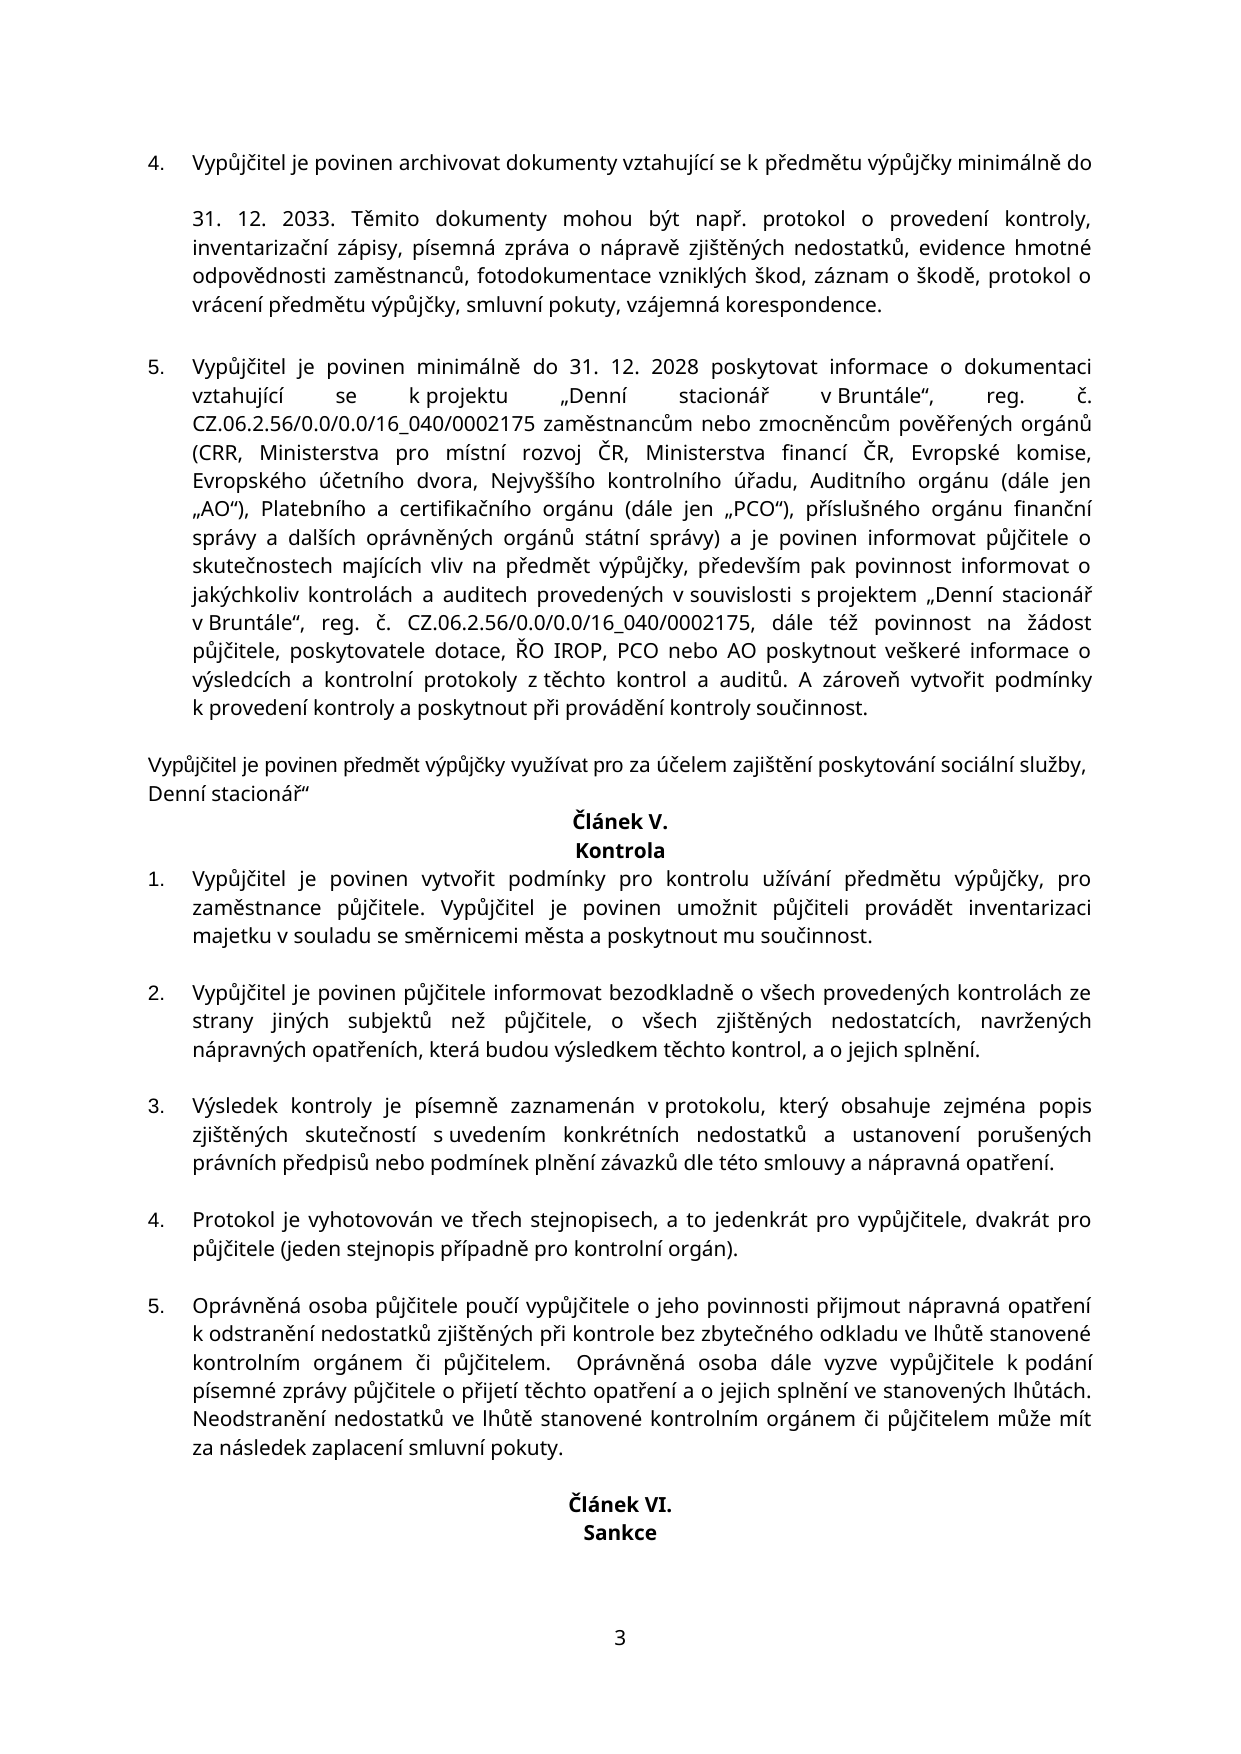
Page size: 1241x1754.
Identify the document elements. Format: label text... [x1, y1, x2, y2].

list Oprávněná osoba půjčitele poučí vypůjčitele o jeho povinnosti přijmout nápravná opatření k odstranění nedostatků zjištěných při kontrole bez zbytečného odkladu ve lhůtě stanovené kontrolním orgánem či půjčitelem. Oprávněná osoba dále vyzve vypůjčitele k podání písemné zprávy půjčitele o přijetí těchto opatření a o jejich splnění ve stanovených lhůtách. Neodstranění nedostatků ve lhůtě stanovené kontrolním orgánem či půjčitelem může mít za následek zaplacení smluvní pokuty. [148, 1291, 1093, 1461]
text Sankce [148, 1518, 1093, 1547]
list Vypůjčitel je povinen minimálně do 31. 12. 2028 poskytovat informace o dokumentaci vztahující se k projektu „Denní stacionář v Bruntále“, reg. č. CZ.06.2.56/0.0/0.0/16_040/0002175 zaměstnancům nebo zmocněncům pověřených orgánů (CRR, Ministerstva pro místní rozvoj ČR, Ministerstva financí ČR, Evropské komise, Evropského účetního dvora, Nejvyššího kontrolního úřadu, Auditního orgánu (dále jen „AO“), Platebního a certifikačního orgánu (dále jen „PCO“), příslušného orgánu finanční správy a dalších oprávněných orgánů státní správy) a je povinen informovat půjčitele o skutečnostech majících vliv na předmět výpůjčky, především pak povinnost informovat o jakýchkoliv kontrolách a auditech provedených v souvislosti s projektem „Denní stacionář v Bruntále“, reg. č. CZ.06.2.56/0.0/0.0/16_040/0002175, dále též povinnost na žádost půjčitele, poskytovatele dotace, ŘO IROP, PCO nebo AO poskytnout veškeré informace o výsledcích a kontrolní protokoly z těchto kontrol a auditů. A zároveň vytvořit podmínky k provedení kontroly a poskytnout při provádění kontroly součinnost. [148, 352, 1093, 722]
list Vypůjčitel je povinen vytvořit podmínky pro kontrolu užívání předmětu výpůjčky, pro zaměstnance půjčitele. Vypůjčitel je povinen umožnit půjčiteli provádět inventarizaci majetku v souladu se směrnicemi města a poskytnout mu součinnost. [148, 864, 1093, 949]
list Protokol je vyhotovován ve třech stejnopisech, a to jedenkrát pro vypůjčitele, dvakrát pro půjčitele (jeden stejnopis případně pro kontrolní orgán). [148, 1205, 1093, 1262]
list Vypůjčitel je povinen archivovat dokumenty vztahující se k předmětu výpůjčky minimálně do 31. 12. 2033. Těmito dokumenty mohou být např. protokol o provedení kontroly, inventarizační zápisy, písemná zpráva o nápravě zjištěných nedostatků, evidence hmotné odpovědnosti zaměstnanců, fotodokumentace vzniklých škod, záznam o škodě, protokol o vrácení předmětu výpůjčky, smluvní pokuty, vzájemná korespondence. [148, 148, 1093, 318]
list Vypůjčitel je povinen půjčitele informovat bezodkladně o všech provedených kontrolách ze strany jiných subjektů než půjčitele, o všech zjištěných nedostatcích, navržených nápravných opatřeních, která budou výsledkem těchto kontrol, a o jejich splnění. [148, 978, 1093, 1063]
text Vypůjčitel je povinen předmět výpůjčky využívat pro za účelem zajištění poskytování sociální služby, Denní stacionář“ [148, 750, 1093, 807]
text Kontrola [148, 836, 1093, 864]
text Článek VI. [148, 1490, 1093, 1518]
text Článek V. [148, 807, 1093, 836]
list Výsledek kontroly je písemně zaznamenán v protokolu, který obsahuje zejména popis zjištěných skutečností s uvedením konkrétních nedostatků a ustanovení porušených právních předpisů nebo podmínek plnění závazků dle této smlouvy a nápravná opatření. [148, 1092, 1093, 1177]
